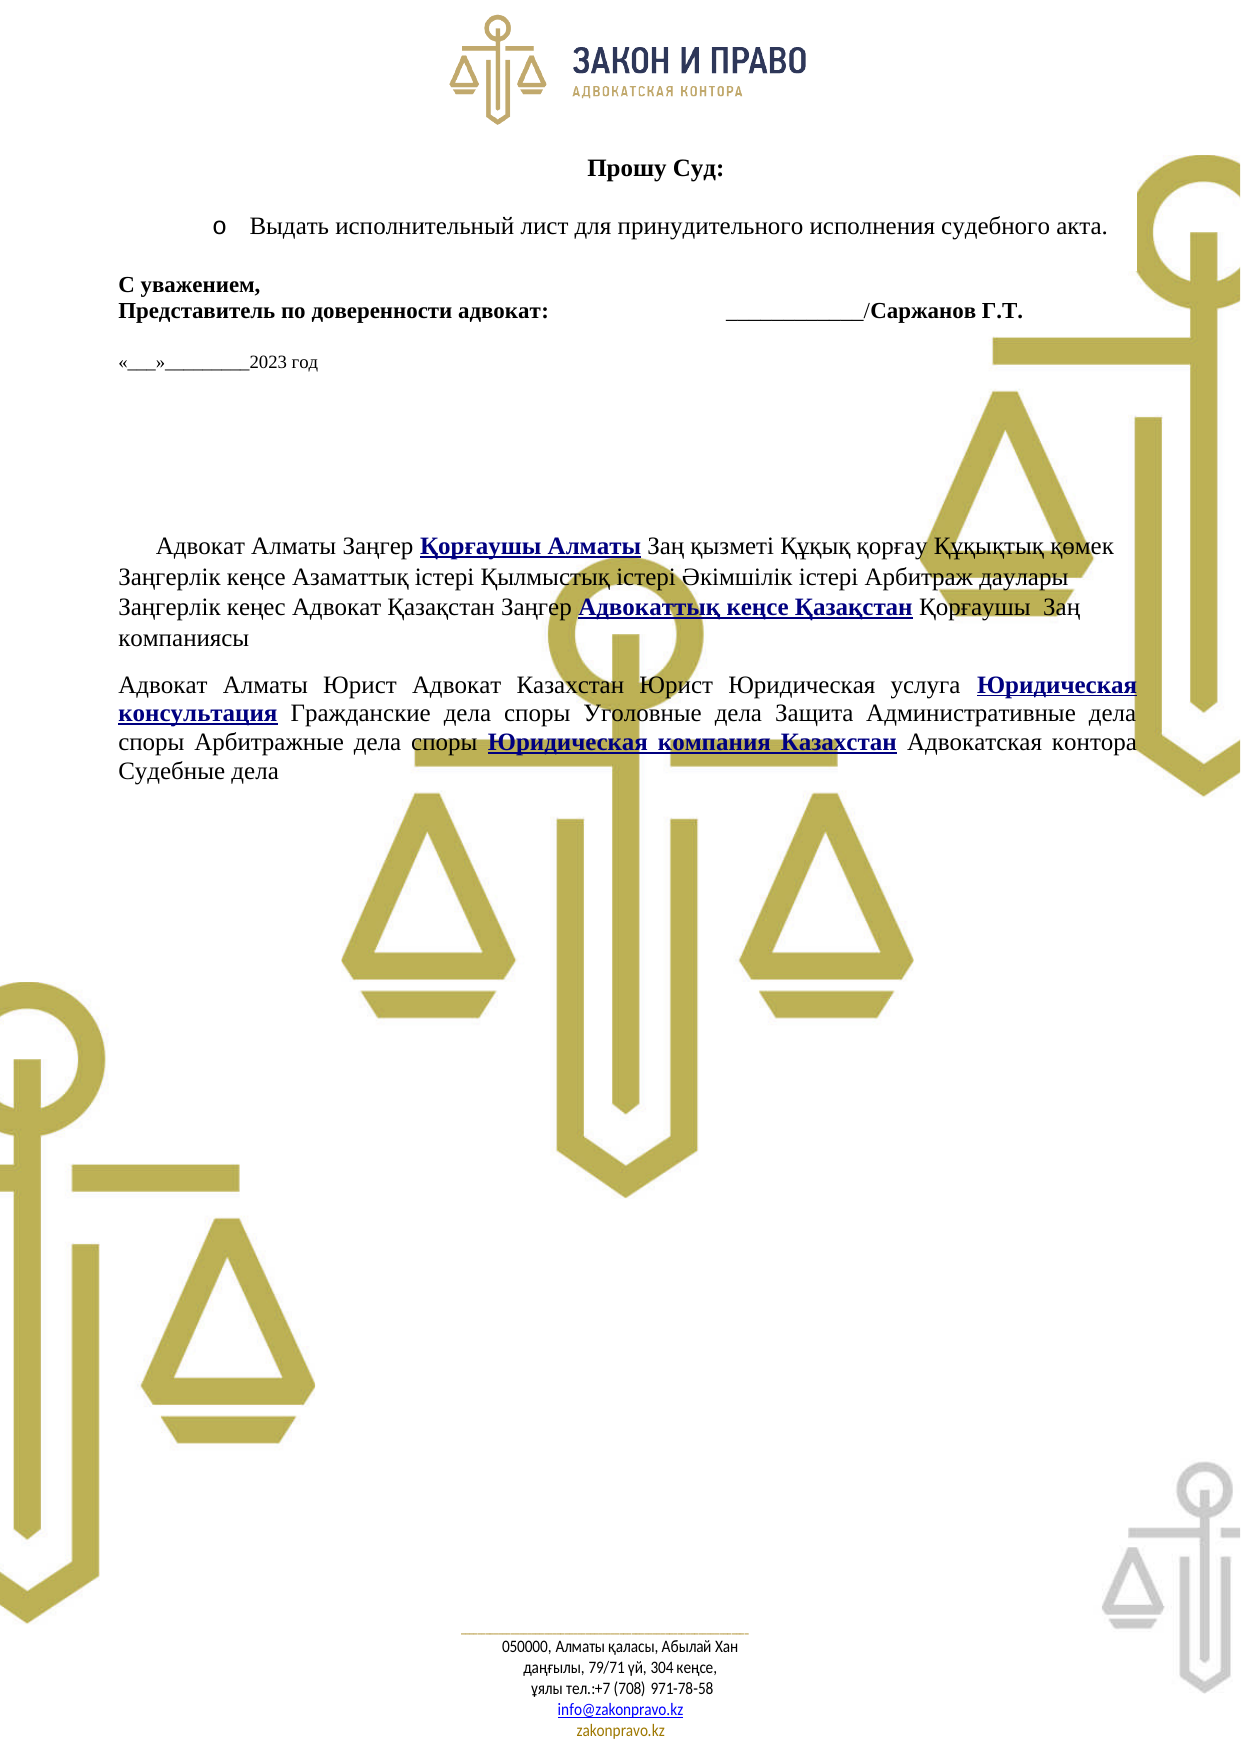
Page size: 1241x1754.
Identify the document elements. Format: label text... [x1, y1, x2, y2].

list Выдать исполнительный лист для принудительного исполнения судебного акта. [212, 211, 1137, 242]
text Представитель по доверенности адвокат: ____________/Саржанов Г.Т. [118, 297, 1137, 323]
text Прошу Суд: [118, 153, 1137, 182]
text Адвокат Алматы Заңгер Қорғаушы Алматы Заң қызметі Құқық қорғау Құқықтық қөмек Заңгерлік кеңсе Азаматтық істері Қылмыстық істері Әкімшілік істері Арбитраж даулары Заңгерлік кеңес Адвокат Қазақстан Заңгер Адвокаттық кеңсе Қазақстан Қорғаушы Заң компаниясы [118, 531, 1137, 651]
picture [919, 155, 1241, 1694]
picture [449, 14, 807, 125]
text «___»_________2023 год [118, 351, 1137, 373]
picture [341, 785, 914, 1754]
picture [341, 651, 914, 670]
picture [0, 982, 316, 1754]
text Адвокат Алматы Юрист Адвокат Казахстан Юрист Юридическая услуга Юридическая консультация Гражданские дела споры Уголовные дела Защита Административные дела споры Арбитражные дела споры Юридическая компания Казахстан Адвокатская контора Судебные дела [118, 670, 1137, 785]
text С уважением, [118, 271, 1137, 297]
